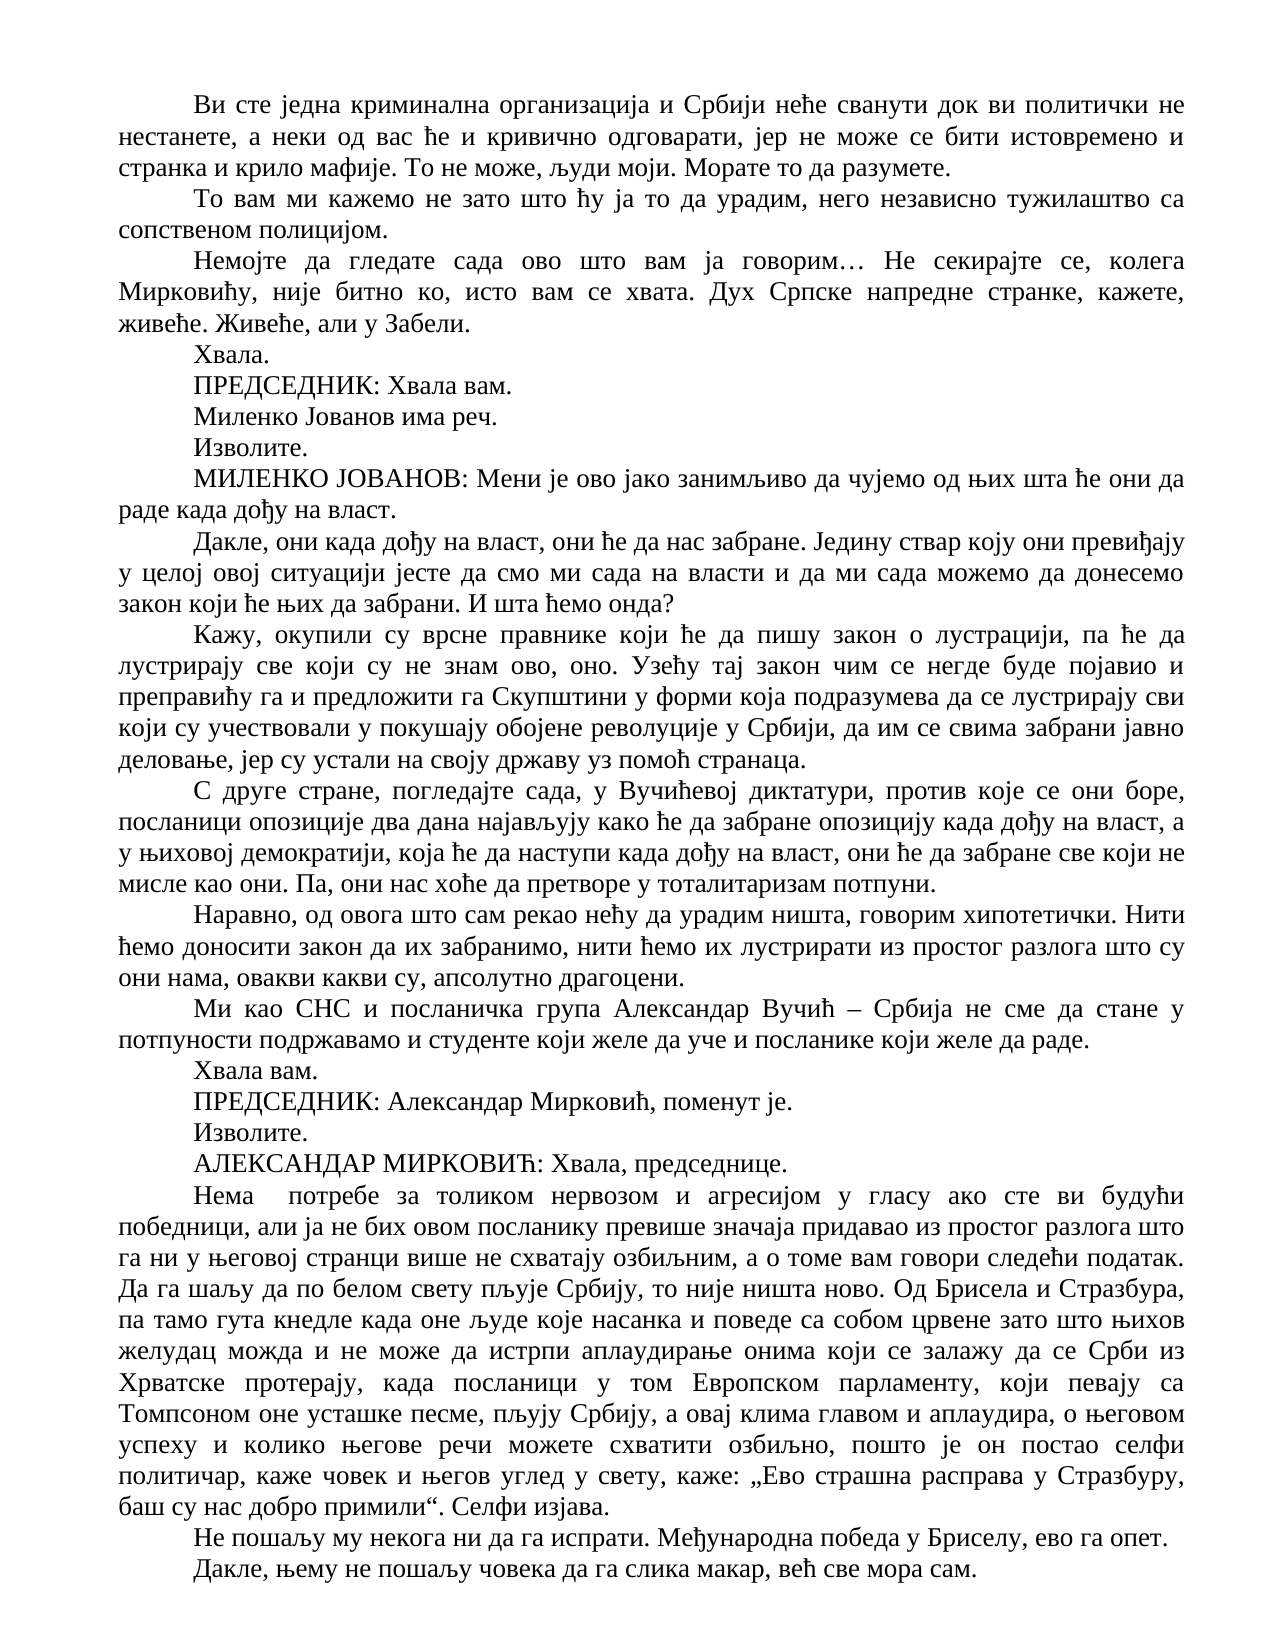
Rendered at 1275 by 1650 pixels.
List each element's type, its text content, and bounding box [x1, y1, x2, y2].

text АЛЕКСАНДАР МИРКОВИЋ: Хвала, председнице. [118, 1148, 1186, 1179]
text С друге стране, погледајте сада, у Вучићевој диктатури, против које се они боре, посланици опозиције два дана најављују како ће да забране опозицију када дођу на власт, а у њиховој демократији, која ће да наступи када дођу на власт, они ће да забране све који не мисле као они. Па, они нас хоће да претворе у тоталитаризам потпуни. [118, 774, 1186, 898]
text Ви сте једна криминална организација и Србији неће сванути док ви политички не нестанете, а неки од вас ће и кривично одговарати, јер не може се бити истовремено и странка и крило мафије. То не може, људи моји. Морате то да разумете. [118, 89, 1186, 182]
text Наравно, од овога што сам рекао нећу да урадим ништа, говорим хипотетички. Нити ћемо доносити закон да их забранимо, нити ћемо их лустрирати из простог разлога што су они нама, овакви какви су, апсолутно драгоцени. [118, 898, 1186, 992]
text Миленко Јованов има реч. [118, 400, 1186, 431]
text ПРЕДСЕДНИК: Хвала вам. [118, 369, 1186, 400]
text ПРЕДСЕДНИК: Александар Мирковић, поменут је. [118, 1085, 1186, 1116]
text Кажу, окупили су врсне правнике који ће да пишу закон о лустрацији, па ће да лустрирају све који су не знам ово, оно. Узећу тај закон чим се негде буде појавио и преправићу га и предложити га Скупштини у форми која подразумева да се лустрирају сви који су учествовали у покушају обојене револуције у Србији, да им се свима забрани јавно деловање, јер су устали на своју државу уз помоћ странаца. [118, 618, 1186, 774]
text То вам ми кажемо не зато што ћу ја то да урадим, него независно тужилаштво са сопственом полицијом. [118, 182, 1186, 244]
text Нема потребе за толиком нервозом и агресијом у гласу ако сте ви будући победници, али ја не бих овом посланику превише значаја придавао из простог разлога што га ни у његовој странци више не схватају озбиљним, а о томе вам говори следећи податак. Да га шаљу да по белом свету пљује Србију, то није ништа ново. Од Брисела и Стразбура, па тамо гута кнедле када оне људе које насанка и поведе са собом црвене зато што њихов желудац можда и не може да истрпи аплаудирање онима који се залажу да се Срби из Хрватске протерају, када посланици у том Европском парламенту, који певају са Томпсоном оне усташке песме, пљују Србију, а овај клима главом и аплаудира, о његовом успеху и колико његове речи можете схватити озбиљно, пошто је он постао селфи политичар, каже човек и његов углед у свету, каже: „Ево страшна расправа у Стразбуру, баш су нас добро примили“. Селфи изјава. [118, 1179, 1186, 1521]
text Хвала. [118, 338, 1186, 369]
text Изволите. [118, 1116, 1186, 1148]
text Дакле, њему не пошаљу човека да га слика макар, већ све мора сам. [118, 1552, 1186, 1584]
text Немојте да гледате сада ово што вам ја говорим… Не секирајте се, колега Мирковићу, није битно ко, исто вам се хвата. Дух Српске напредне странке, кажете, живеће. Живеће, али у Забели. [118, 244, 1186, 338]
text Ми као СНС и посланичка група Александар Вучић – Србија не сме да стане у потпуности подржавамо и студенте који желе да уче и посланике који желе да раде. [118, 992, 1186, 1054]
text Дакле, они када дођу на власт, они ће да нас забране. Једину ствар коју они превиђају у целој овој ситуацији јесте да смо ми сада на власти и да ми сада можемо да донесемо закон који ће њих да забрани. И шта ћемо онда? [118, 525, 1186, 618]
text МИЛЕНКО ЈОВАНОВ: Мени је ово јако занимљиво да чујемо од њих шта ће они да раде када дођу на власт. [118, 462, 1186, 525]
text Хвала вам. [118, 1054, 1186, 1085]
text Изволите. [118, 431, 1186, 462]
text Не пошаљу му некога ни да га испрати. Међународна победа у Бриселу, ево га опет. [118, 1521, 1186, 1552]
